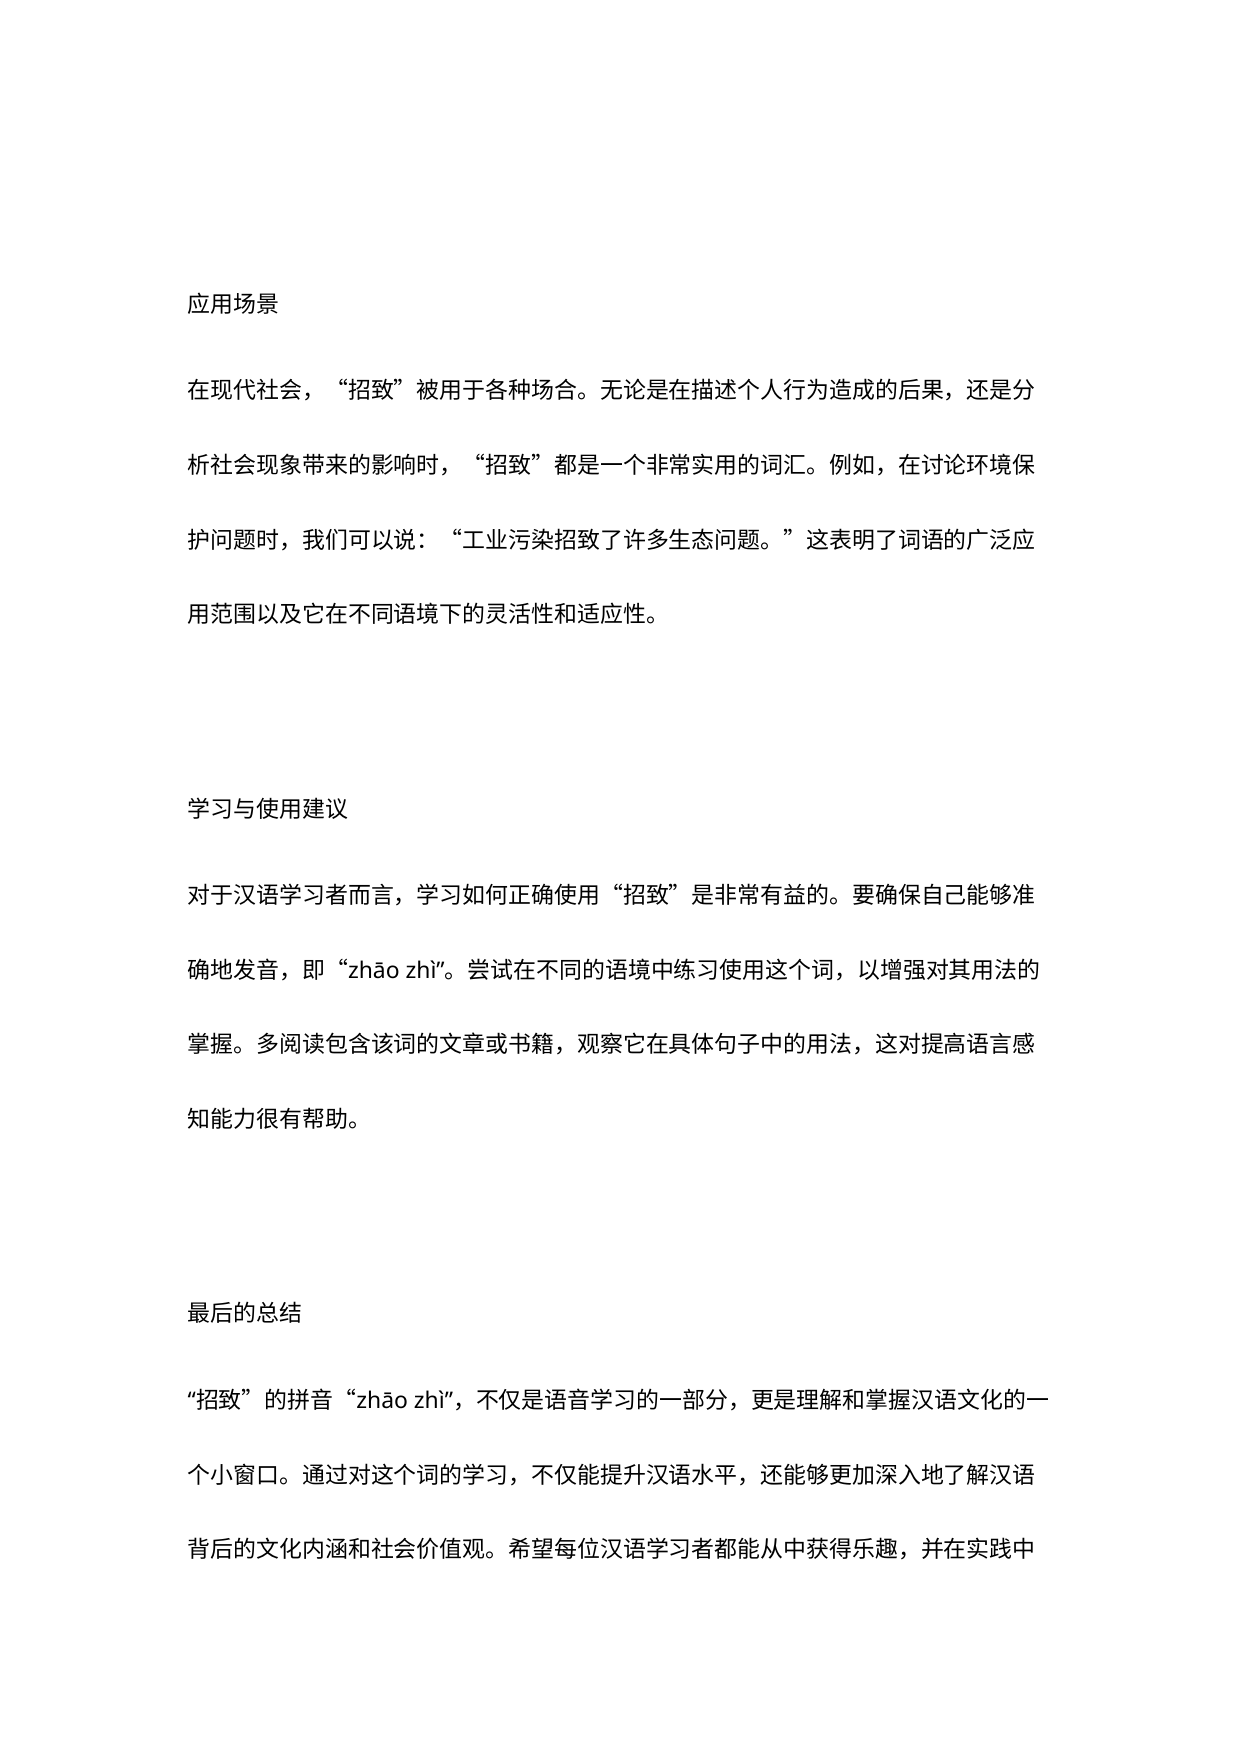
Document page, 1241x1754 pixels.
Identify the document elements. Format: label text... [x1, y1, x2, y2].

text 对于汉语学习者而言，学习如何正确使用“招致”是非常有益的。要确保自己能够准确地发音，即“zhāo zhì”。尝试在不同的语境中练习使用这个词，以增强对其用法的掌握。多阅读包含该词的文章或书籍，观察它在具体句子中的用法，这对提高语言感知能力很有帮助。 [187, 861, 1053, 1150]
text 在现代社会，“招致”被用于各种场合。无论是在描述个人行为造成的后果，还是分析社会现象带来的影响时，“招致”都是一个非常实用的词汇。例如，在讨论环境保护问题时，我们可以说：“工业污染招致了许多生态问题。”这表明了词语的广泛应用范围以及它在不同语境下的灵活性和适应性。 [187, 356, 1053, 645]
text 最后的总结 [187, 1279, 1053, 1344]
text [187, 1366, 1053, 1580]
text 应用场景 [187, 270, 1053, 335]
text 学习与使用建议 [187, 774, 1053, 839]
